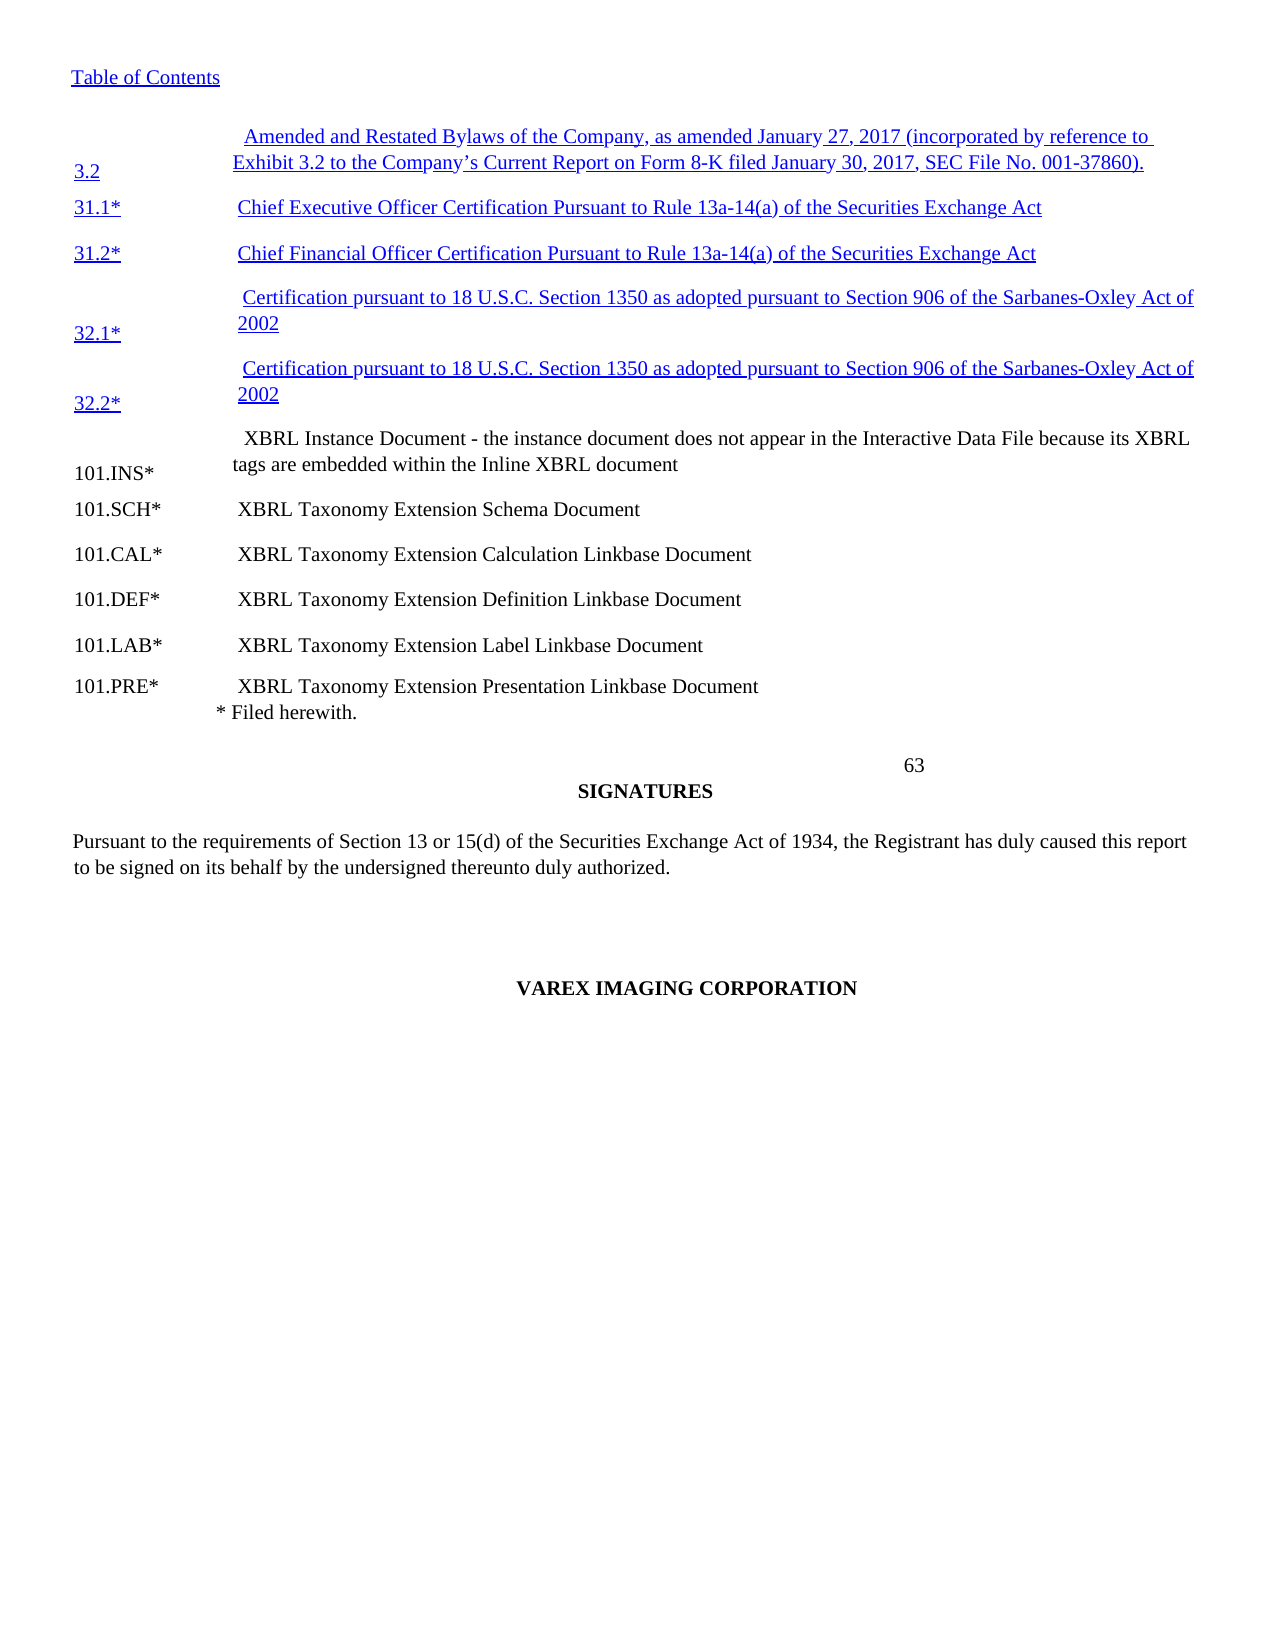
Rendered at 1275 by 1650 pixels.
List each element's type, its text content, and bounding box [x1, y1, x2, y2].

subtitle VAREX IMAGING CORPORATION [71, 976, 1202, 1000]
text * Filed herewith. [216, 700, 1202, 724]
text Pursuant to the requirements of Section 13 or 15(d) of the Securities Exchange Act of 1934, the Registrant has duly caused this report to be signed on its behalf by the undersigned thereunto duly authorized. [72, 829, 1202, 879]
text 63 [626, 753, 1202, 777]
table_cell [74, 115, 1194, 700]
text SIGNATURES [99, 779, 1192, 803]
